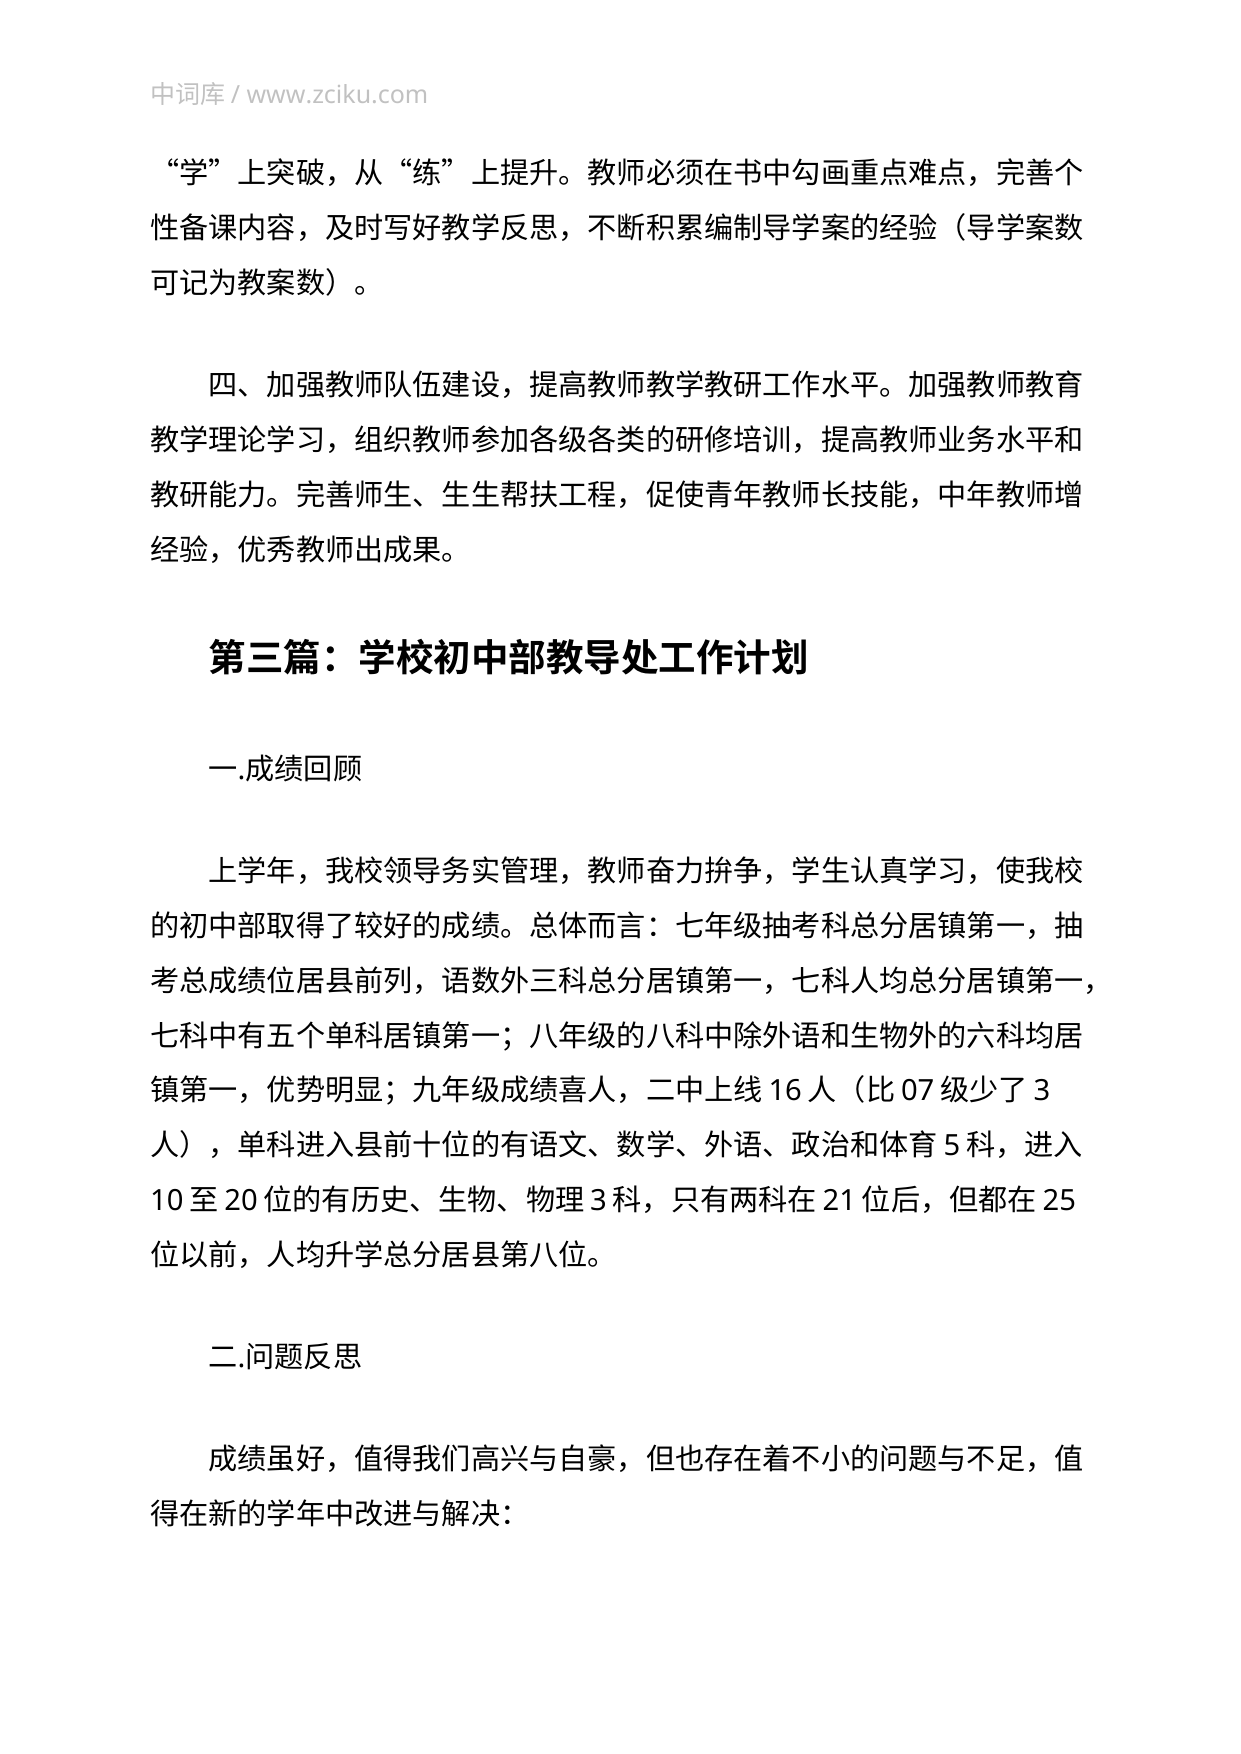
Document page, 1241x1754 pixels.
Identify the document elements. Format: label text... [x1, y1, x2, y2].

text 一.成绩回顾 [150, 745, 1090, 788]
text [150, 150, 1090, 302]
text 上学年，我校领导务实管理，教师奋力拚争，学生认真学习，使我校的初中部取得了较好的成绩。总体而言：七年级抽考科总分居镇第一，抽考总成绩位居县前列，语数外三科总分居镇第一，七科人均总分居镇第一，七科中有五个单科居镇第一；八年级的八科中除外语和生物外的六科均居镇第一，优势明显；九年级成绩喜人，二中上线16人（比07级少了3人），单科进入县前十位的有语文、数学、外语、政治和体育5科，进入10至20位的有历史、生物、物理3科，只有两科在21位后，但都在25位以前，人均升学总分居县第八位。 [150, 847, 1090, 1274]
text 四、加强教师队伍建设，提高教师教学教研工作水平。加强教师教育教学理论学习，组织教师参加各级各类的研修培训，提高教师业务水平和教研能力。完善师生、生生帮扶工程，促使青年教师长技能，中年教师增经验，优秀教师出成果。 [150, 362, 1090, 568]
text 成绩虽好，值得我们高兴与自豪，但也存在着不小的问题与不足，值得在新的学年中改进与解决： [150, 1436, 1090, 1533]
text 二.问题反思 [150, 1334, 1090, 1376]
text 第三篇：学校初中部教导处工作计划 [150, 628, 1090, 682]
